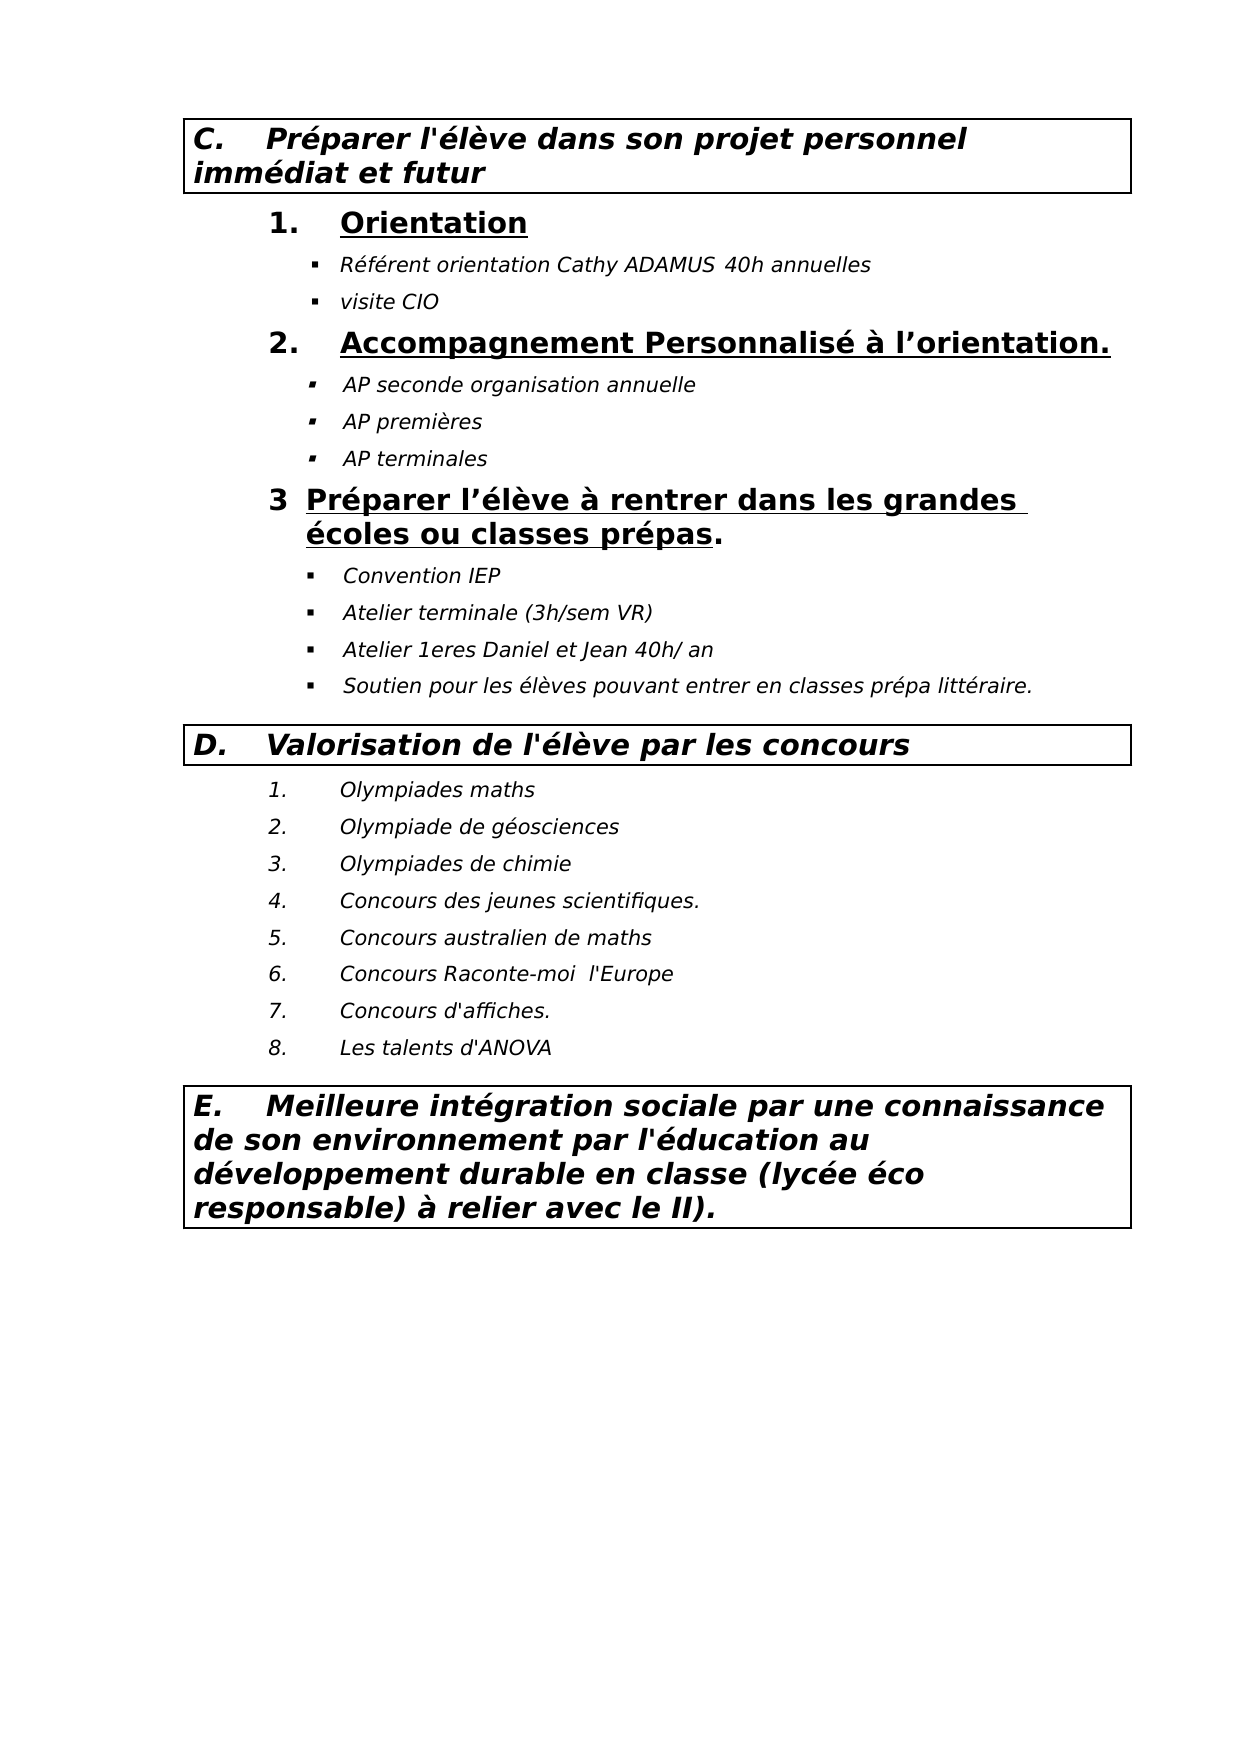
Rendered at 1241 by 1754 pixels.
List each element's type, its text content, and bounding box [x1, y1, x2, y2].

subtitle Orientation [268, 207, 1122, 241]
subtitle Olympiades maths [268, 778, 1122, 803]
subtitle Concours des jeunes scientifiques. [268, 889, 1122, 913]
subtitle Les talents d'ANOVA [268, 1036, 1122, 1060]
subtitle Meilleure intégration sociale par une connaissance de son environnement par l'éducation au développement durable en classe (lycée éco responsable) à relier avec le II). [185, 1087, 1130, 1227]
subtitle Valorisation de l'élève par les concours [185, 726, 1130, 764]
subtitle Référent orientation Cathy ADAMUS 40h annuelles [310, 253, 1122, 278]
subtitle Préparer l'élève dans son projet personnel immédiat et futur [185, 120, 1130, 192]
subtitle Préparer l’élève à rentrer dans les grandes écoles ou classes prépas. [268, 484, 1122, 552]
subtitle Concours Raconte-moi l'Europe [268, 962, 1122, 987]
subtitle AP terminales [306, 447, 1122, 471]
subtitle AP seconde organisation annuelle [306, 373, 1122, 398]
subtitle Concours australien de maths [268, 926, 1122, 950]
subtitle AP premières [306, 410, 1122, 434]
subtitle Atelier terminale (3h/sem VR) [306, 601, 1122, 625]
subtitle Accompagnement Personnalisé à l’orientation. [268, 327, 1122, 361]
subtitle Atelier 1eres Daniel et Jean 40h/ an [306, 638, 1122, 662]
subtitle Olympiades de chimie [268, 852, 1122, 876]
subtitle Soutien pour les élèves pouvant entrer en classes prépa littéraire. [306, 674, 1122, 699]
subtitle visite CIO [310, 290, 1122, 314]
subtitle Concours d'affiches. [268, 999, 1122, 1023]
subtitle Olympiade de géosciences [268, 815, 1122, 839]
subtitle Convention IEP [306, 564, 1122, 588]
